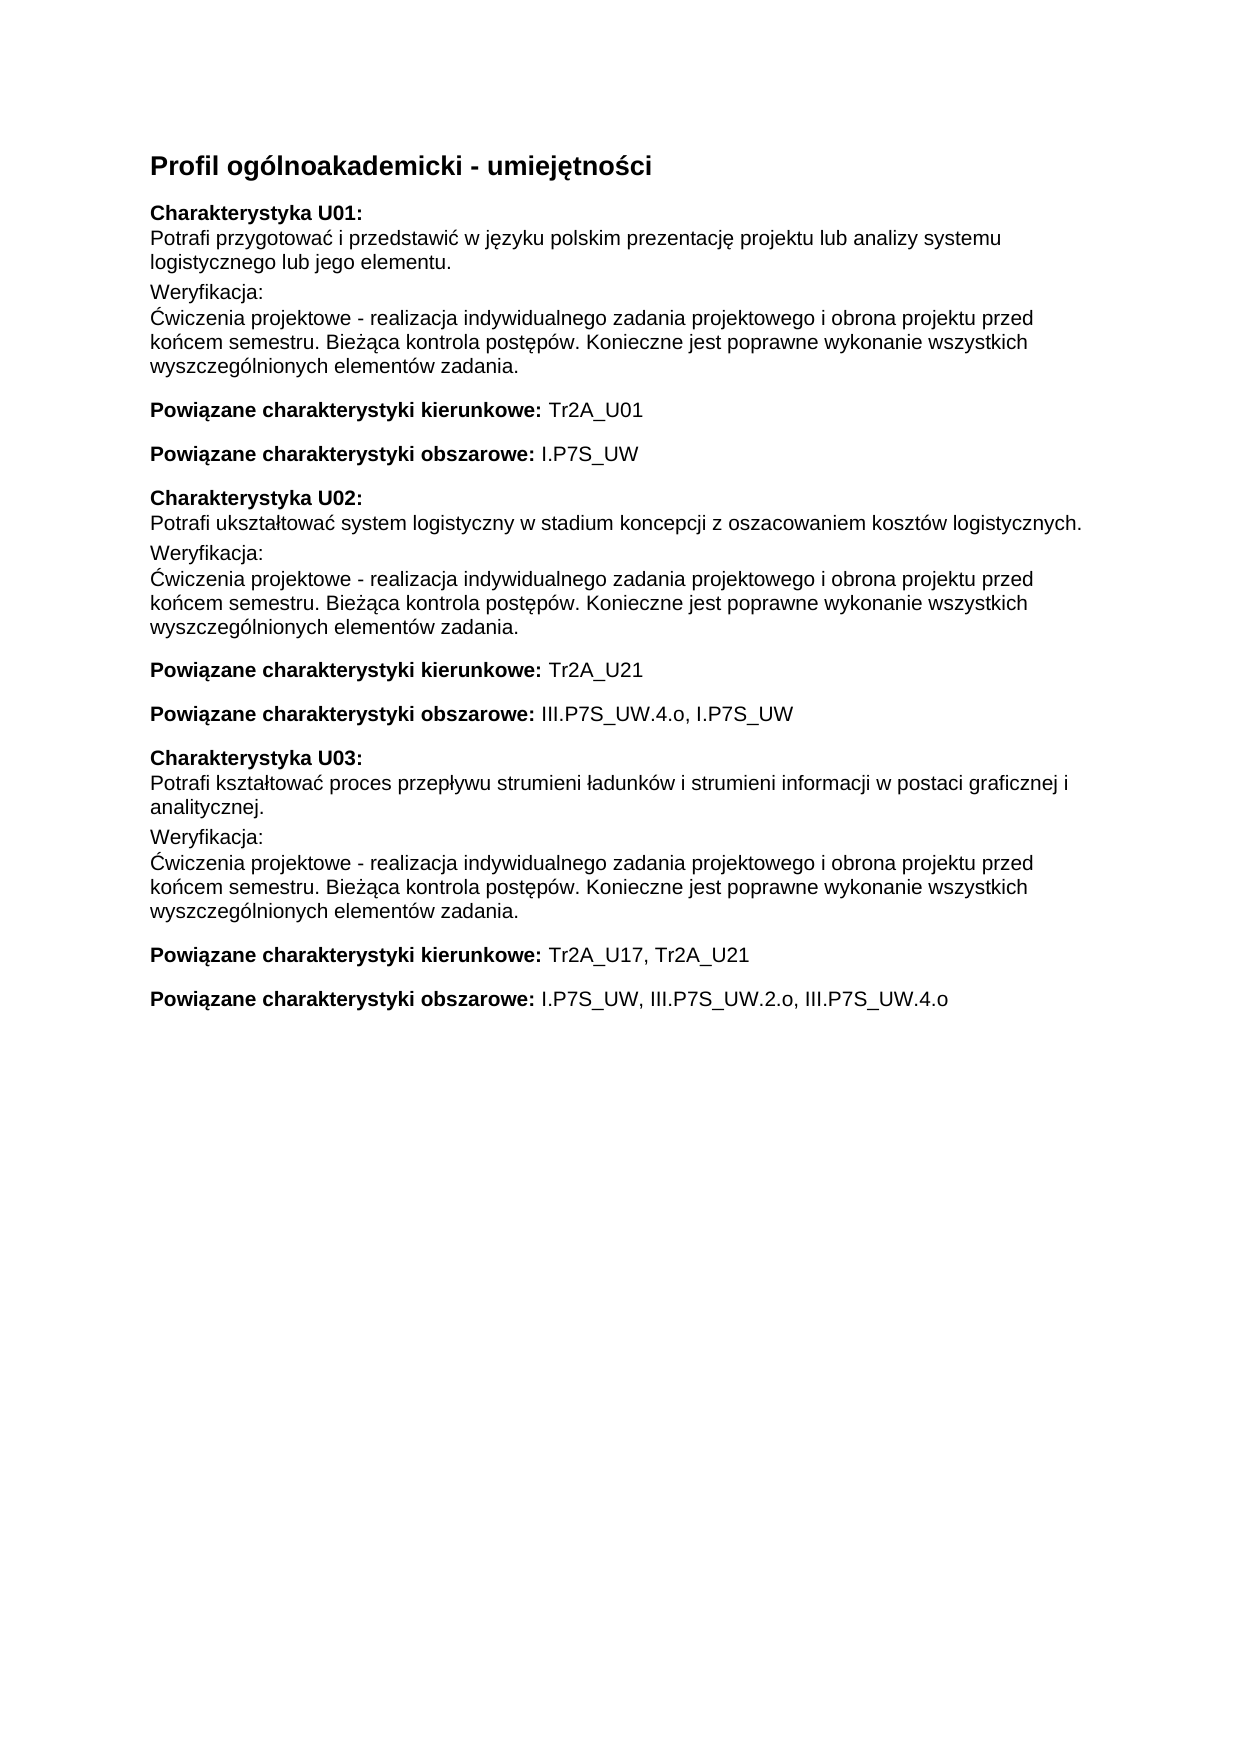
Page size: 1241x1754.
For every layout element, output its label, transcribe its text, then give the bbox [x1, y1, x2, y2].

text Charakterystyka U01: [150, 201, 1090, 225]
text Charakterystyka U03: [150, 746, 1090, 770]
text Weryfikacja: [150, 825, 1090, 849]
text Potrafi przygotować i przedstawić w języku polskim prezentację projektu lub analizy systemu logistycznego lub jego elementu. [150, 226, 1090, 274]
text Potrafi kształtować proces przepływu strumieni ładunków i strumieni informacji w postaci graficznej i analitycznej. [150, 771, 1090, 819]
text Powiązane charakterystyki kierunkowe: Tr2A_U17, Tr2A_U21 [150, 943, 1090, 967]
text Powiązane charakterystyki obszarowe: I.P7S_UW, III.P7S_UW.2.o, III.P7S_UW.4.o [150, 986, 1090, 1010]
text Weryfikacja: [150, 541, 1090, 564]
text Weryfikacja: [150, 280, 1090, 304]
subtitle Profil ogólnoakademicki - umiejętności [150, 150, 1090, 181]
text Powiązane charakterystyki obszarowe: III.P7S_UW.4.o, I.P7S_UW [150, 702, 1090, 726]
text Powiązane charakterystyki obszarowe: I.P7S_UW [150, 442, 1090, 466]
text Powiązane charakterystyki kierunkowe: Tr2A_U01 [150, 398, 1090, 422]
text Potrafi ukształtować system logistyczny w stadium koncepcji z oszacowaniem kosztów logistycznych. [150, 510, 1090, 534]
text Charakterystyka U02: [150, 485, 1090, 509]
text Powiązane charakterystyki kierunkowe: Tr2A_U21 [150, 658, 1090, 682]
